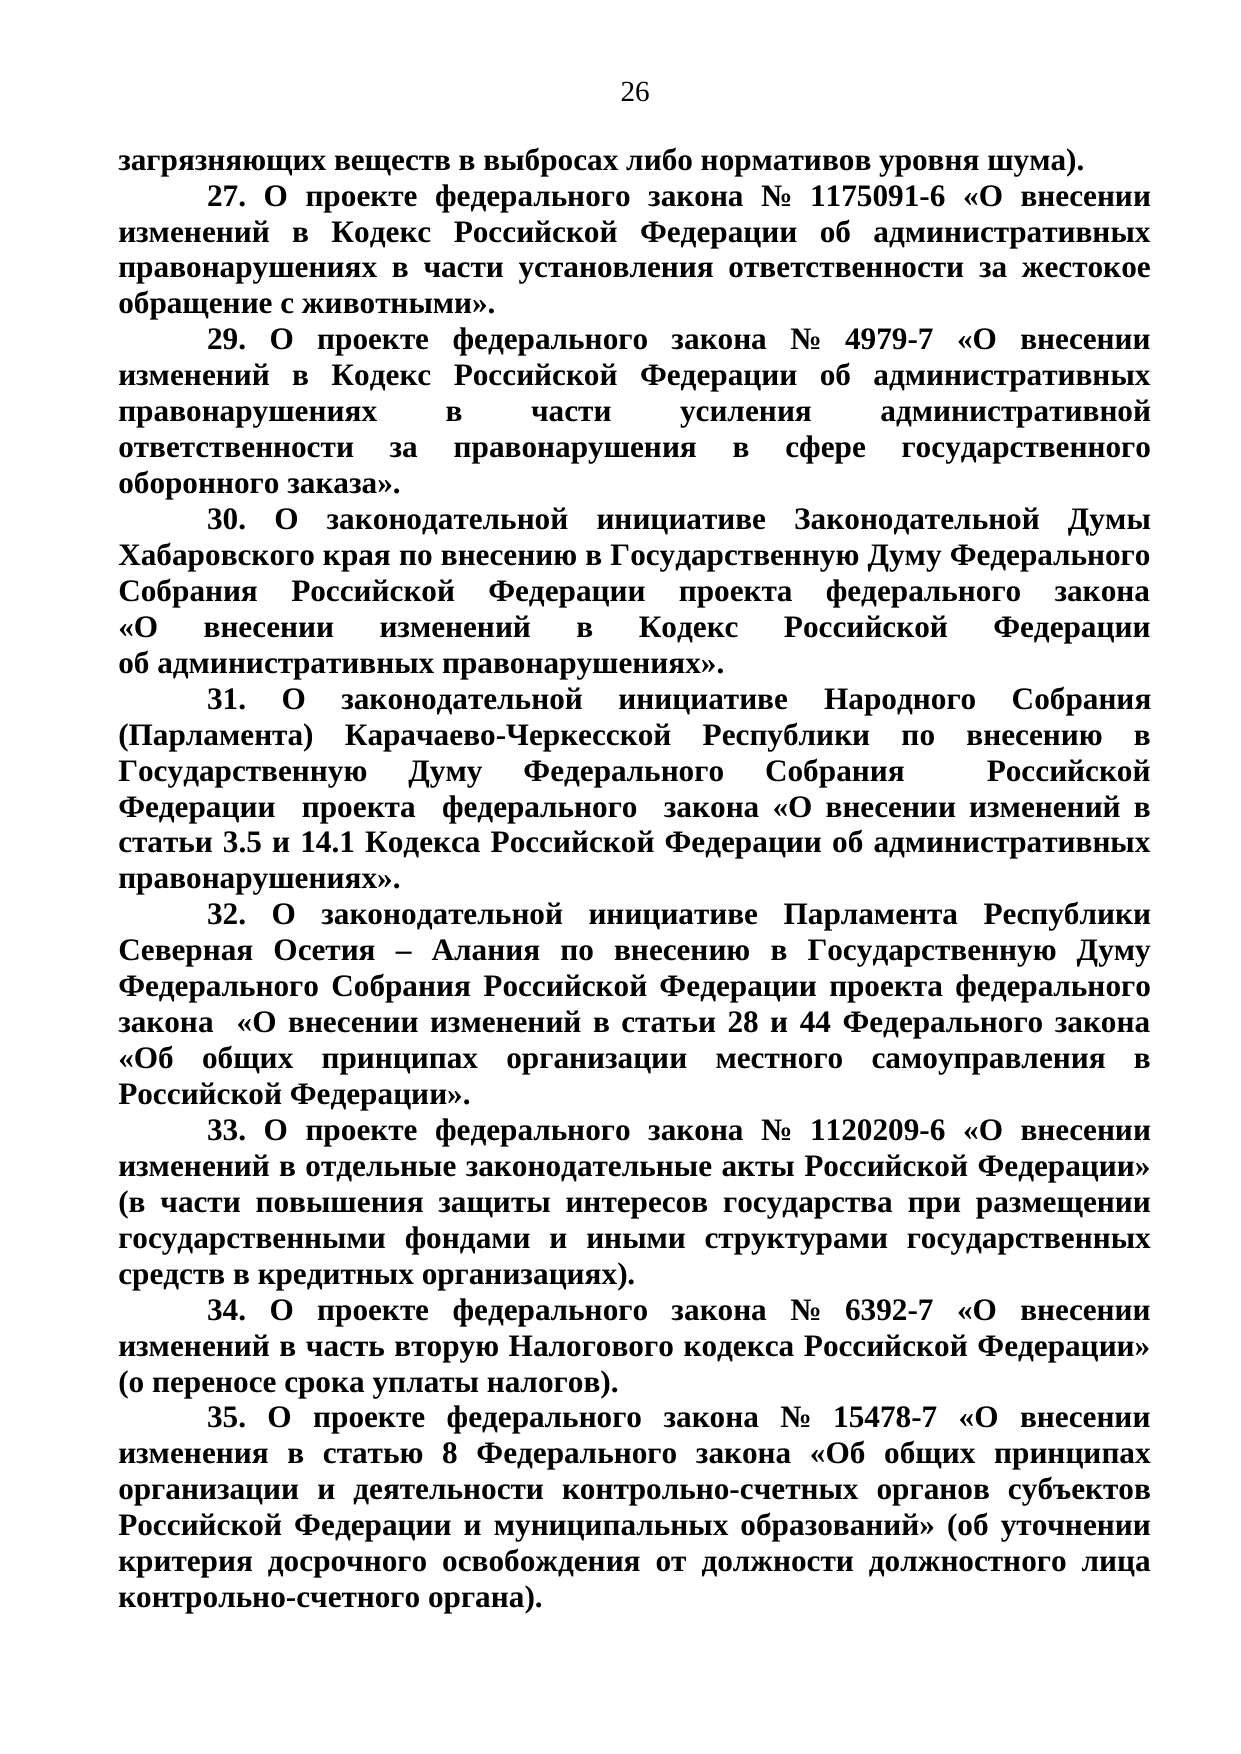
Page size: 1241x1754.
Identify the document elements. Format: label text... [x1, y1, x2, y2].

text 30. О законодательной инициативе Законодательной Думы Хабаровского края по внесению в Государственную Думу Федерального Собрания Российской Федерации проекта федерального закона «О внесении изменений в Кодекс Российской Федерации об административных правонарушениях». [118, 500, 1152, 680]
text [118, 141, 1152, 177]
text 32. О законодательной инициативе Парламента Республики Северная Осетия – Алания по внесению в Государственную Думу Федерального Собрания Российской Федерации проекта федерального закона «О внесении изменений в статьи 28 и 44 Федерального закона «Об общих принципах организации местного самоуправления в Российской Федерации». [118, 896, 1152, 1111]
text 33. О проекте федерального закона № 1120209-6 «О внесении изменений в отдельные законодательные акты Российской Федерации» (в части повышения защиты интересов государства при размещении государственными фондами и иными структурами государственных средств в кредитных организациях). [118, 1111, 1152, 1291]
text 29. О проекте федерального закона № 4979-7 «О внесении изменений в Кодекс Российской Федерации об административных правонарушениях в части усиления административной ответственности за правонарушения в сфере государственного оборонного заказа». [118, 321, 1152, 500]
text 35. О проекте федерального закона № 15478-7 «О внесении изменения в статью 8 Федерального закона «Об общих принципах организации и деятельности контрольно-счетных органов субъектов Российской Федерации и муниципальных образований» (об уточнении критерия досрочного освобождения от должности должностного лица контрольно-счетного органа). [118, 1399, 1152, 1614]
text 31. О законодательной инициативе Народного Собрания (Парламента) Карачаево-Черкесской Республики по внесению в Государственную Думу Федерального Собрания Российской Федерации проекта федерального закона «О внесении изменений в статьи 3.5 и 14.1 Кодекса Российской Федерации об административных правонарушениях». [118, 680, 1152, 896]
text 27. О проекте федерального закона № 1175091-6 «О внесении изменений в Кодекс Российской Федерации об административных правонарушениях в части установления ответственности за жестокое обращение с животными». [118, 177, 1152, 321]
text 34. О проекте федерального закона № 6392-7 «О внесении изменений в часть вторую Налогового кодекса Российской Федерации» (о переносе срока уплаты налогов). [118, 1291, 1152, 1399]
